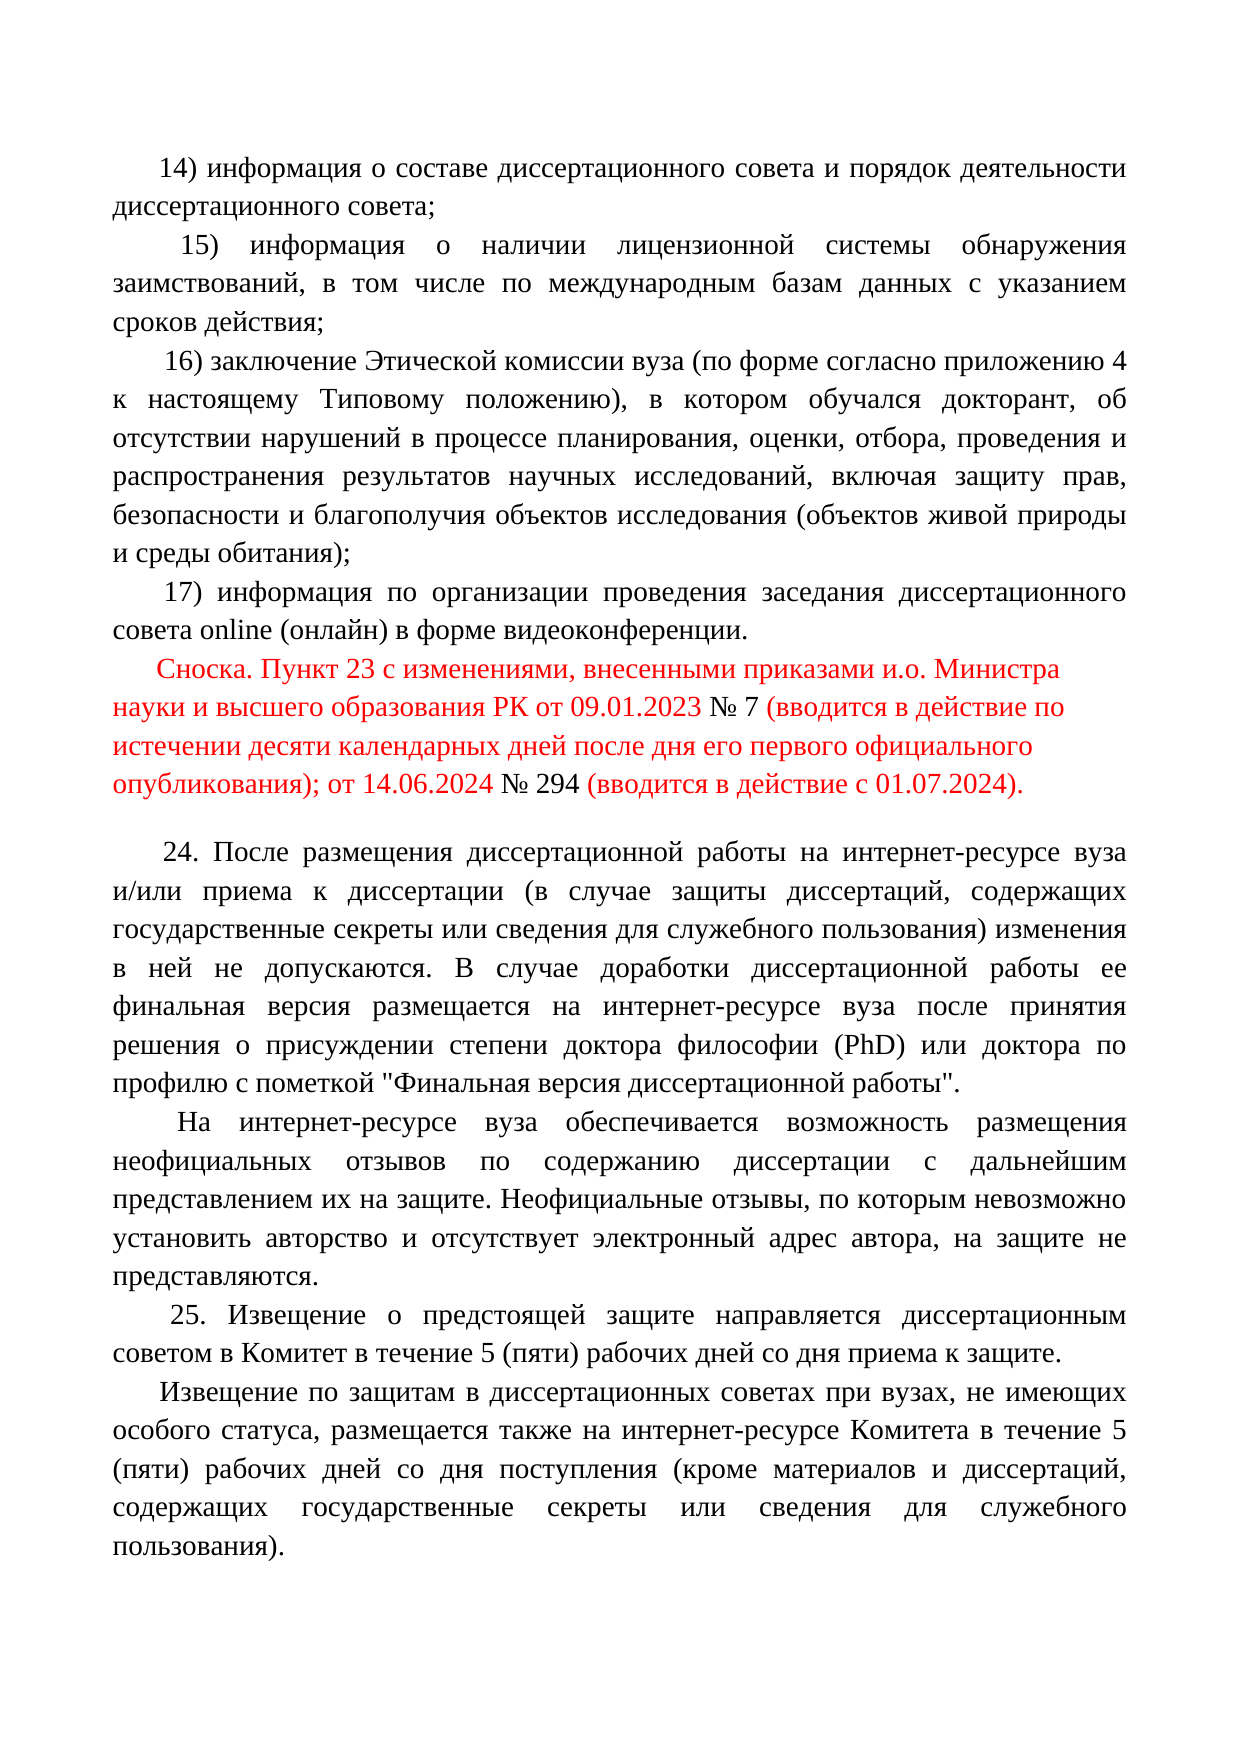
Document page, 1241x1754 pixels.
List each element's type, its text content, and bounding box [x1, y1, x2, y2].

text Извещение по защитам в диссертационных советах при вузах, не имеющих особого статуса, размещается также на интернет-ресурсе Комитета в течение 5 (пяти) рабочих дней со дня поступления (кроме материалов и диссертаций, содержащих государственные секреты или сведения для служебного пользования). [112, 1374, 1128, 1562]
text На интернет-ресурсе вуза обеспечивается возможность размещения неофициальных отзывов по содержанию диссертации с дальнейшим представлением их на защите. Неофициальные отзывы, по которым невозможно установить авторство и отсутствует электронный адрес автора, на защите не представляются. [112, 1104, 1128, 1292]
text 24. После размещения диссертационной работы на интернет-ресурсе вуза и/или приема к диссертации (в случае защиты диссертаций, содержащих государственные секреты или сведения для служебного пользования) изменения в ней не допускаются. В случае доработки диссертационной работы ее финальная версия размещается на интернет-ресурсе вуза после принятия решения о присуждении степени доктора философии (PhD) или доктора по профилю с пометкой "Финальная версия диссертационной работы". [112, 834, 1128, 1099]
text 17) информация по организации проведения заседания диссертационного совета online (онлайн) в форме видеоконференции. [112, 574, 1128, 646]
text 16) заключение Этической комиссии вуза (по форме согласно приложению 4 к настоящему Типовому положению), в котором обучался докторант, об отсутствии нарушений в процессе планирования, оценки, отбора, проведения и распространения результатов научных исследований, включая защиту прав, безопасности и благополучия объектов исследования (объектов живой природы и среды обитания); [112, 343, 1128, 569]
text Сноска. Пункт 23 с изменениями, внесенными приказами и.о. Министра науки и высшего образования РК от 09.01.2023 № 7 (вводится в действие по истечении десяти календарных дней после дня его первого официального опубликования); от 14.06.2024 № 294 (вводится в действие с 01.07.2024). [112, 651, 1128, 830]
text 14) информация о составе диссертационного совета и порядок деятельности диссертационного совета; [112, 150, 1128, 222]
text 15) информация о наличии лицензионной системы обнаружения заимствований, в том числе по международным базам данных с указанием сроков действия; [112, 227, 1128, 338]
text 25. Извещение о предстоящей защите направляется диссертационным советом в Комитет в течение 5 (пяти) рабочих дней со дня приема к защите. [112, 1297, 1128, 1369]
